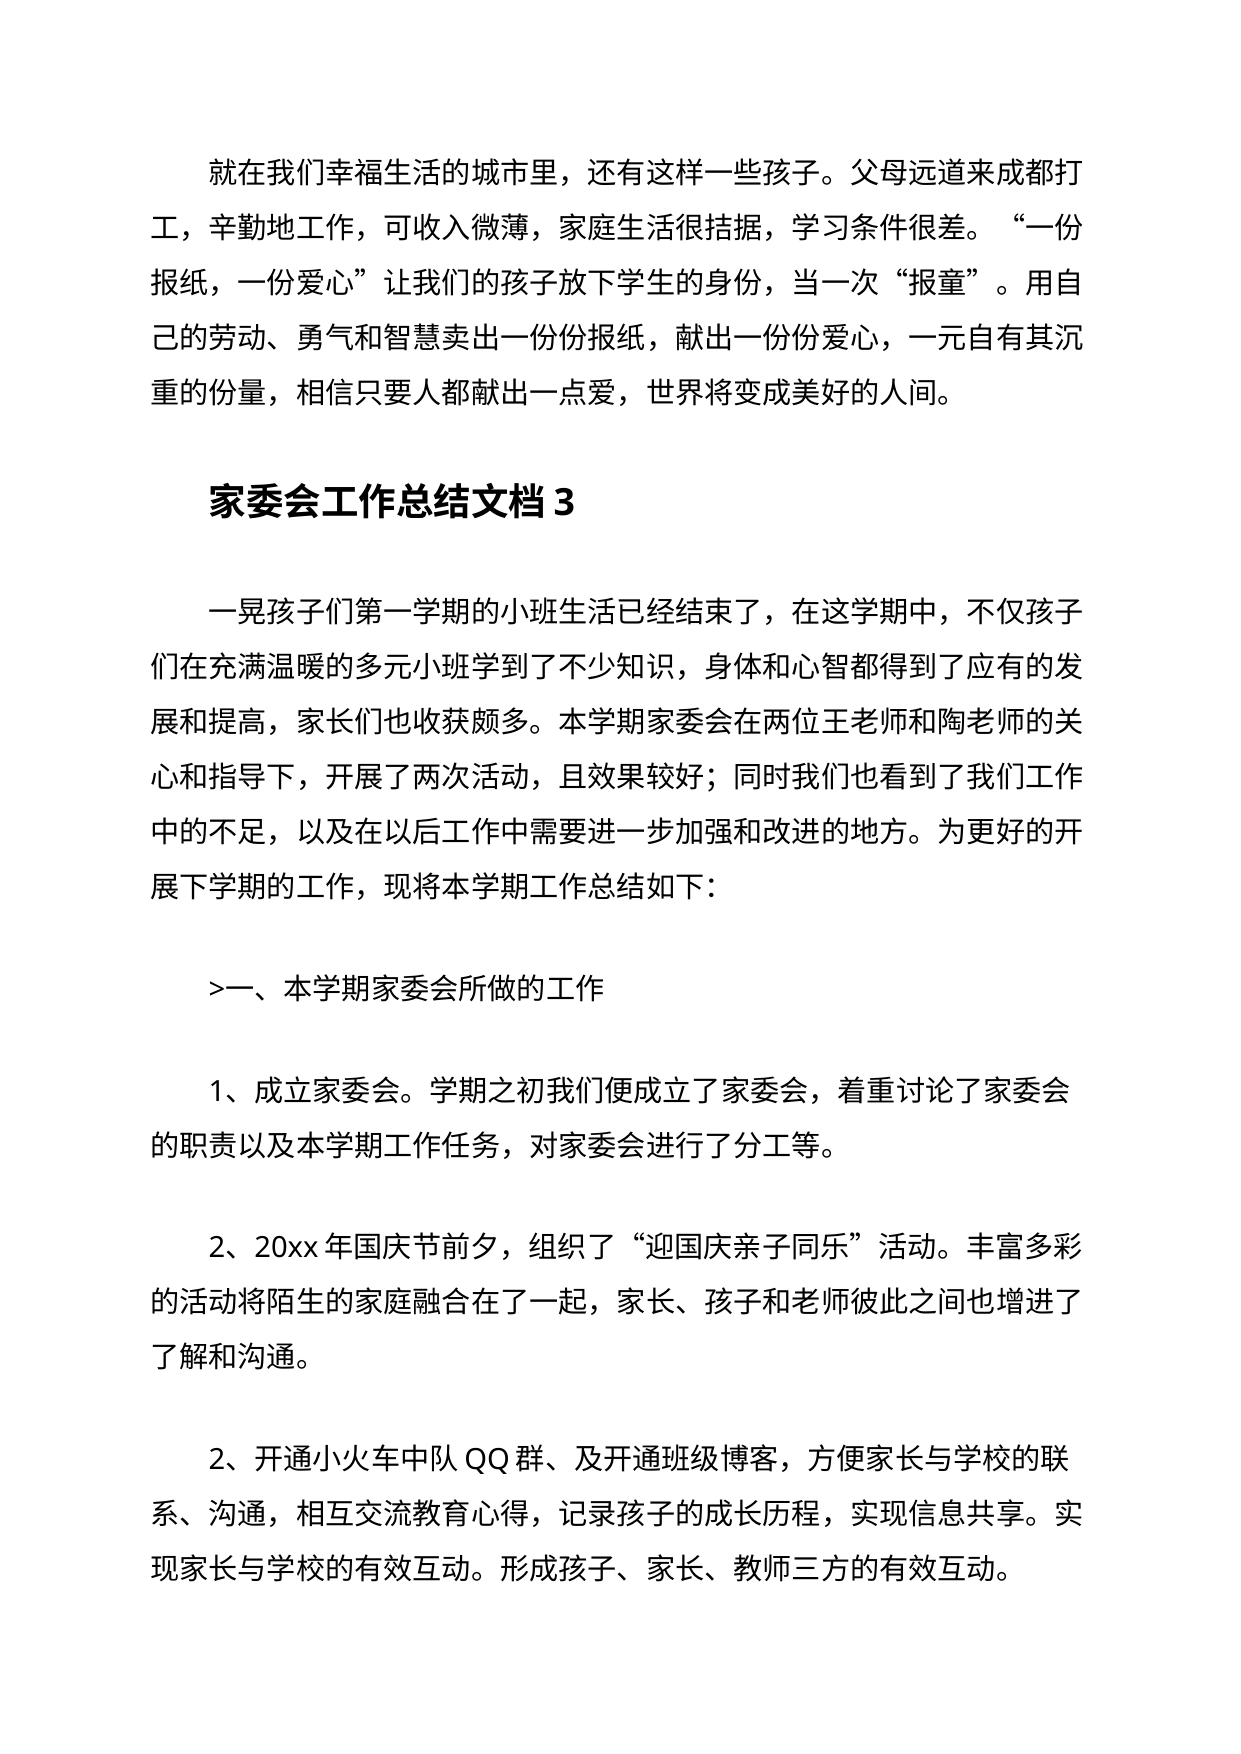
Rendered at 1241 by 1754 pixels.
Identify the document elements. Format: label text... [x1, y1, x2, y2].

text >一、本学期家委会所做的工作 [150, 965, 1090, 1008]
text 一晃孩子们第一学期的小班生活已经结束了，在这学期中，不仅孩子们在充满温暖的多元小班学到了不少知识，身体和心智都得到了应有的发展和提高，家长们也收获颇多。本学期家委会在两位王老师和陶老师的关心和指导下，开展了两次活动，且效果较好；同时我们也看到了我们工作中的不足，以及在以后工作中需要进一步加强和改进的地方。为更好的开展下学期的工作，现将本学期工作总结如下： [150, 589, 1090, 906]
text 家委会工作总结文档3 [150, 471, 1090, 526]
text 2、20xx年国庆节前夕，组织了“迎国庆亲子同乐”活动。丰富多彩的活动将陌生的家庭融合在了一起，家长、孩子和老师彼此之间也增进了了解和沟通。 [150, 1224, 1090, 1376]
text 1、成立家委会。学期之初我们便成立了家委会，着重讨论了家委会的职责以及本学期工作任务，对家委会进行了分工等。 [150, 1067, 1090, 1164]
text 2、开通小火车中队QQ群、及开通班级博客，方便家长与学校的联系、沟通，相互交流教育心得，记录孩子的成长历程，实现信息共享。实现家长与学校的有效互动。形成孩子、家长、教师三方的有效互动。 [150, 1436, 1090, 1588]
text 就在我们幸福生活的城市里，还有这样一些孩子。父母远道来成都打工，辛勤地工作，可收入微薄，家庭生活很拮据，学习条件很差。“一份报纸，一份爱心”让我们的孩子放下学生的身份，当一次“报童”。用自己的劳动、勇气和智慧卖出一份份报纸，献出一份份爱心，一元自有其沉重的份量，相信只要人都献出一点爱，世界将变成美好的人间。 [150, 150, 1090, 412]
